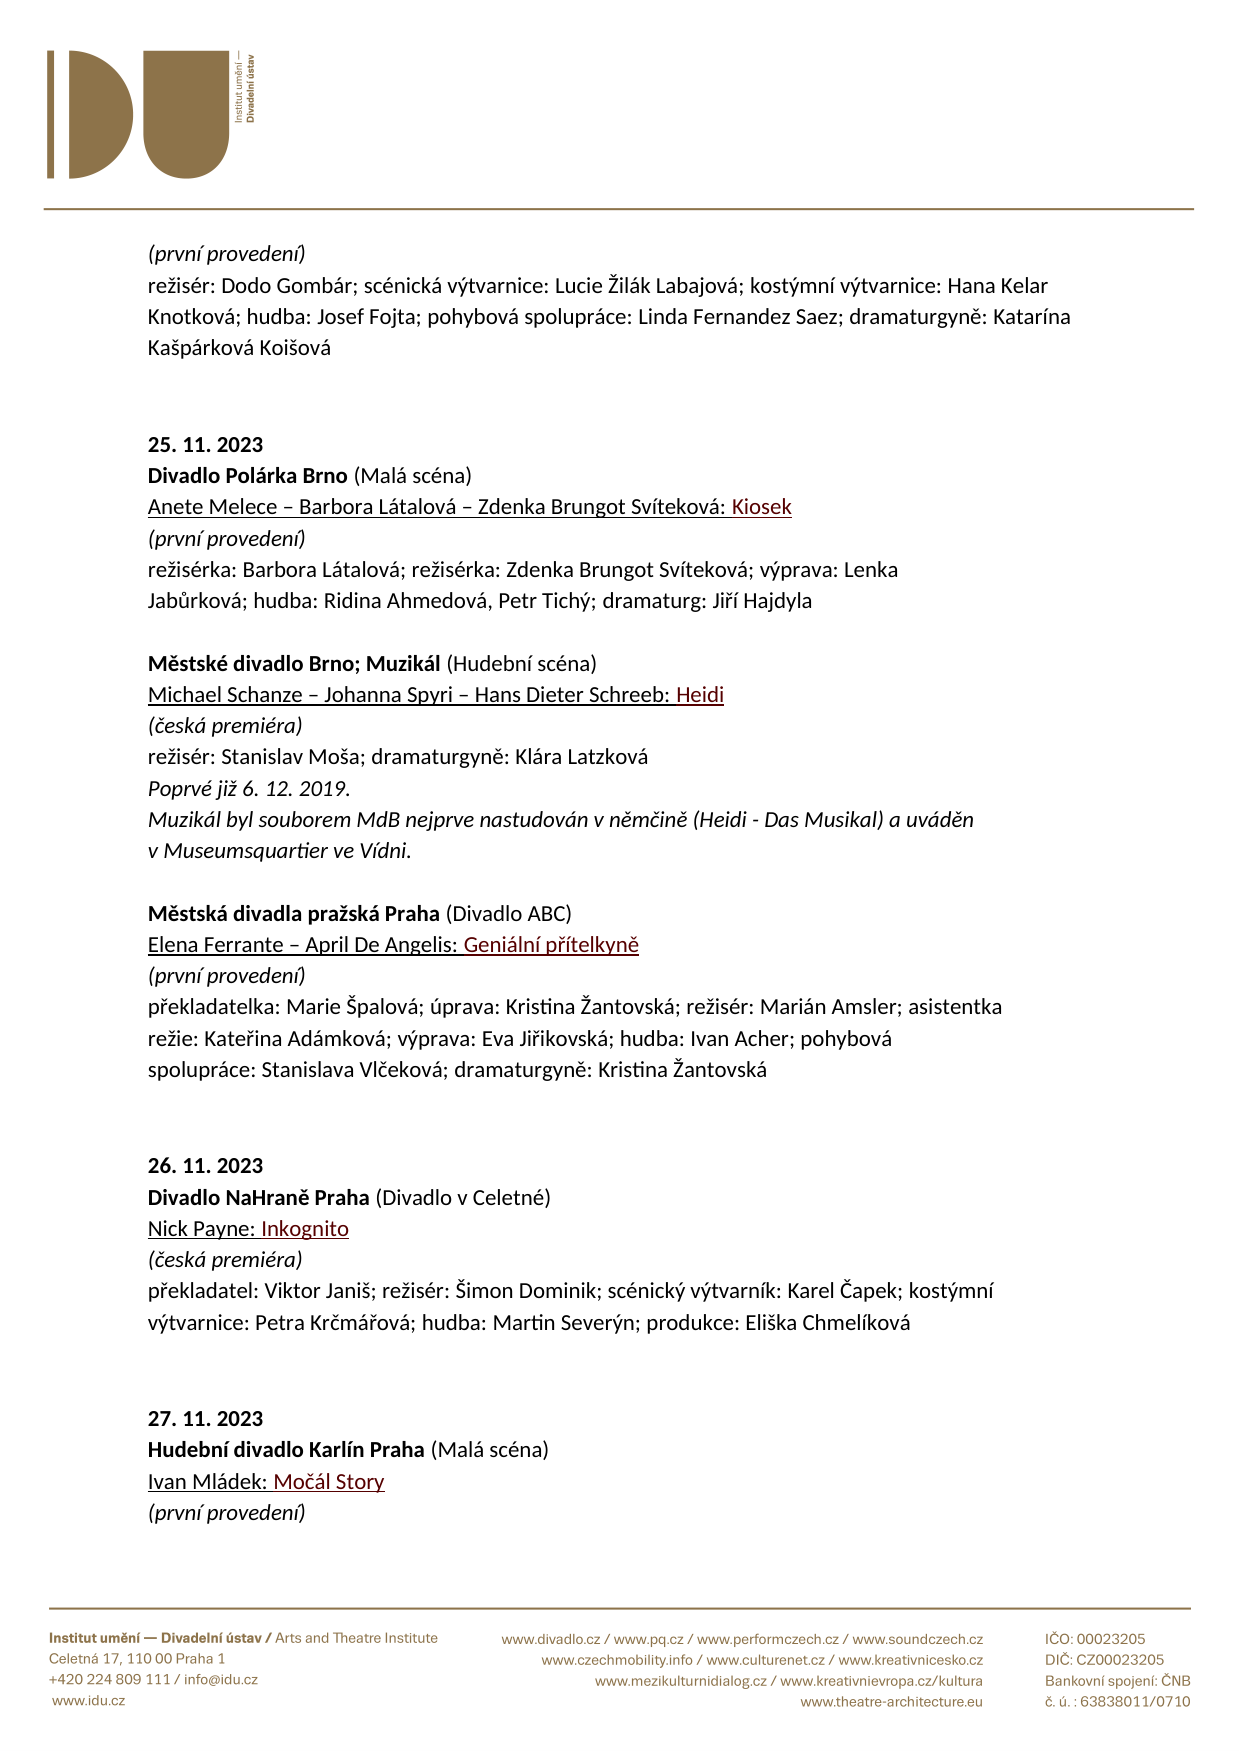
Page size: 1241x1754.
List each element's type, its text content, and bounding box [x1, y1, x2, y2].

text režisér: Dodo Gombár; scénická výtvarnice: Lucie Žilák Labajová; kostýmní výtvarnice: Hana Kelar Knotková; hudba: Josef Fojta; pohybová spolupráce: Linda Fernandez Saez; dramaturgyně: Katarína Kašpárková Koišová [148, 268, 1093, 361]
text Nick Payne: Inkognito [148, 1211, 1093, 1242]
text 27. 11. 2023 [148, 1404, 1093, 1432]
text režisér: Stanislav Moša; dramaturgyně: Klára Latzková [148, 739, 1093, 770]
text 25. 11. 2023 [148, 430, 1093, 458]
text Muzikál byl souborem MdB nejprve nastudován v němčině (Heidi - Das Musikal) a uváděn v Museumsquartier ve Vídni. [148, 802, 1093, 895]
text (česká premiéra) [148, 1242, 1093, 1273]
text Poprvé již 6. 12. 2019. [148, 770, 1093, 802]
text překladatel: Viktor Janiš; režisér: Šimon Dominik; scénický výtvarník: Karel Čapek; kostýmní výtvarnice: Petra Krčmářová; hudba: Martin Severýn; produkce: Eliška Chmelíková [148, 1273, 1093, 1336]
text Anete Melece – Barbora Látalová – Zdenka Brungot Svíteková: Kiosek [148, 489, 1093, 520]
text Divadlo Polárka Brno (Malá scéna) [148, 458, 1093, 489]
text (první provedení) [148, 236, 1093, 268]
text překladatelka: Marie Špalová; úprava: Kristina Žantovská; režisér: Marián Amsler; asistentka režie: Kateřina Adámková; výprava: Eva Jiřikovská; hudba: Ivan Acher; pohybová spolupráce: Stanislava Vlčeková; dramaturgyně: Kristina Žantovská [148, 989, 1093, 1083]
text 26. 11. 2023 [148, 1151, 1093, 1179]
picture [0, 0, 1239, 216]
text Městské divadlo Brno; Muzikál (Hudební scéna) [148, 645, 1093, 677]
text Městská divadla pražská Praha (Divadlo ABC) [148, 895, 1093, 927]
text režisérka: Barbora Látalová; režisérka: Zdenka Brungot Svíteková; výprava: Lenka Jabůrková; hudba: Ridina Ahmedová, Petr Tichý; dramaturg: Jiří Hajdyla [148, 552, 1093, 614]
text (první provedení) [148, 958, 1093, 989]
text (česká premiéra) [148, 708, 1093, 739]
text Hudební divadlo Karlín Praha (Malá scéna) [148, 1432, 1093, 1463]
text (první provedení) [148, 520, 1093, 552]
text (první provedení) [148, 1495, 1093, 1526]
text Elena Ferrante – April De Angelis: Geniální přítelkyně [148, 927, 1093, 958]
picture [0, 1599, 1239, 1751]
text Ivan Mládek: Močál Story [148, 1463, 1093, 1495]
text Divadlo NaHraně Praha (Divadlo v Celetné) [148, 1179, 1093, 1211]
text Michael Schanze – Johanna Spyri – Hans Dieter Schreeb: Heidi [148, 677, 1093, 708]
